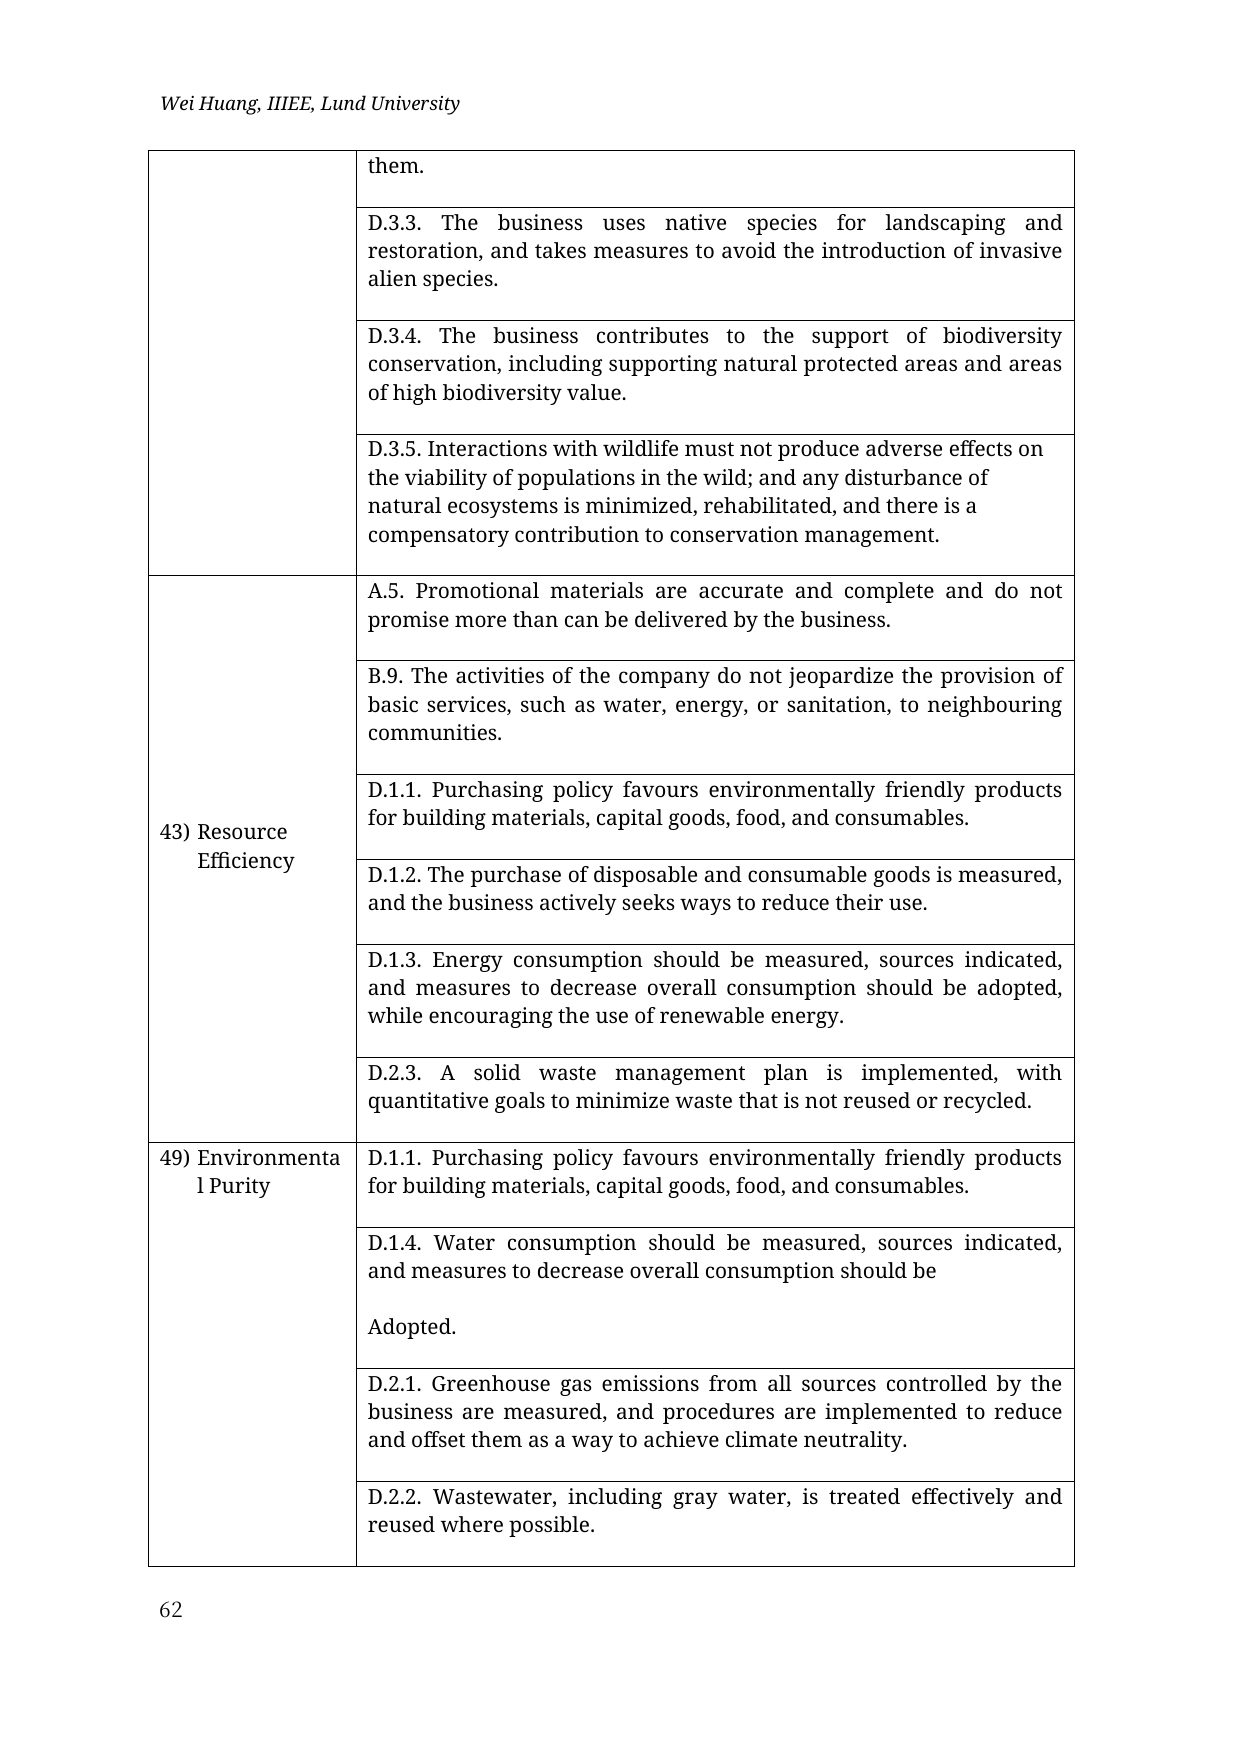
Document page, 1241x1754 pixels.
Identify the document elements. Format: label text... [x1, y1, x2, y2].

table_cell Environmental Purity [149, 1143, 356, 1566]
table_cell A.5. Promotional materials are accurate and complete and do not promise more than can be delivered by the business. [357, 576, 1074, 660]
table_cell D.3.5. Interactions with wildlife must not produce adverse effects on the viability of populations in the wild; and any disturbance of natural ecosystems is minimized, rehabilitated, and there is a compensatory contribution to conservation management. [357, 435, 1074, 575]
table_cell D.2.2. Wastewater, including gray water, is treated effectively and reused where possible. [357, 1482, 1074, 1566]
table_cell D.2.1. Greenhouse gas emissions from all sources controlled by the business are measured, and procedures are implemented to reduce and offset them as a way to achieve climate neutrality. [357, 1369, 1074, 1481]
table_cell D.1.4. Water consumption should be measured, sources indicated, and measures to decrease overall consumption should be Adopted. [357, 1228, 1074, 1368]
table_cell B.9. The activities of the company do not jeopardize the provision of basic services, such as water, energy, or sanitation, to neighbouring communities. [357, 661, 1074, 774]
table_cell D.2.3. A solid waste management plan is implemented, with quantitative goals to minimize waste that is not reused or recycled. [357, 1058, 1074, 1142]
table_cell D.3.4. The business contributes to the support of biodiversity conservation, including supporting natural protected areas and areas of high biodiversity value. [357, 321, 1074, 433]
table_cell D.3.3. The business uses native species for landscaping and restoration, and takes measures to avoid the introduction of invasive alien species. [357, 208, 1074, 320]
table_cell D.1.1. Purchasing policy favours environmentally friendly products for building materials, capital goods, food, and consumables. [357, 1143, 1074, 1227]
table_cell D.1.2. The purchase of disposable and consumable goods is measured, and the business actively seeks ways to reduce their use. [357, 860, 1074, 944]
table_cell D.1.3. Energy consumption should be measured, sources indicated, and measures to decrease overall consumption should be adopted, while encouraging the use of renewable energy. [357, 945, 1074, 1057]
table_cell D.1.1. Purchasing policy favours environmentally friendly products for building materials, capital goods, food, and consumables. [357, 775, 1074, 859]
table_cell Resource Efficiency [149, 576, 356, 1142]
